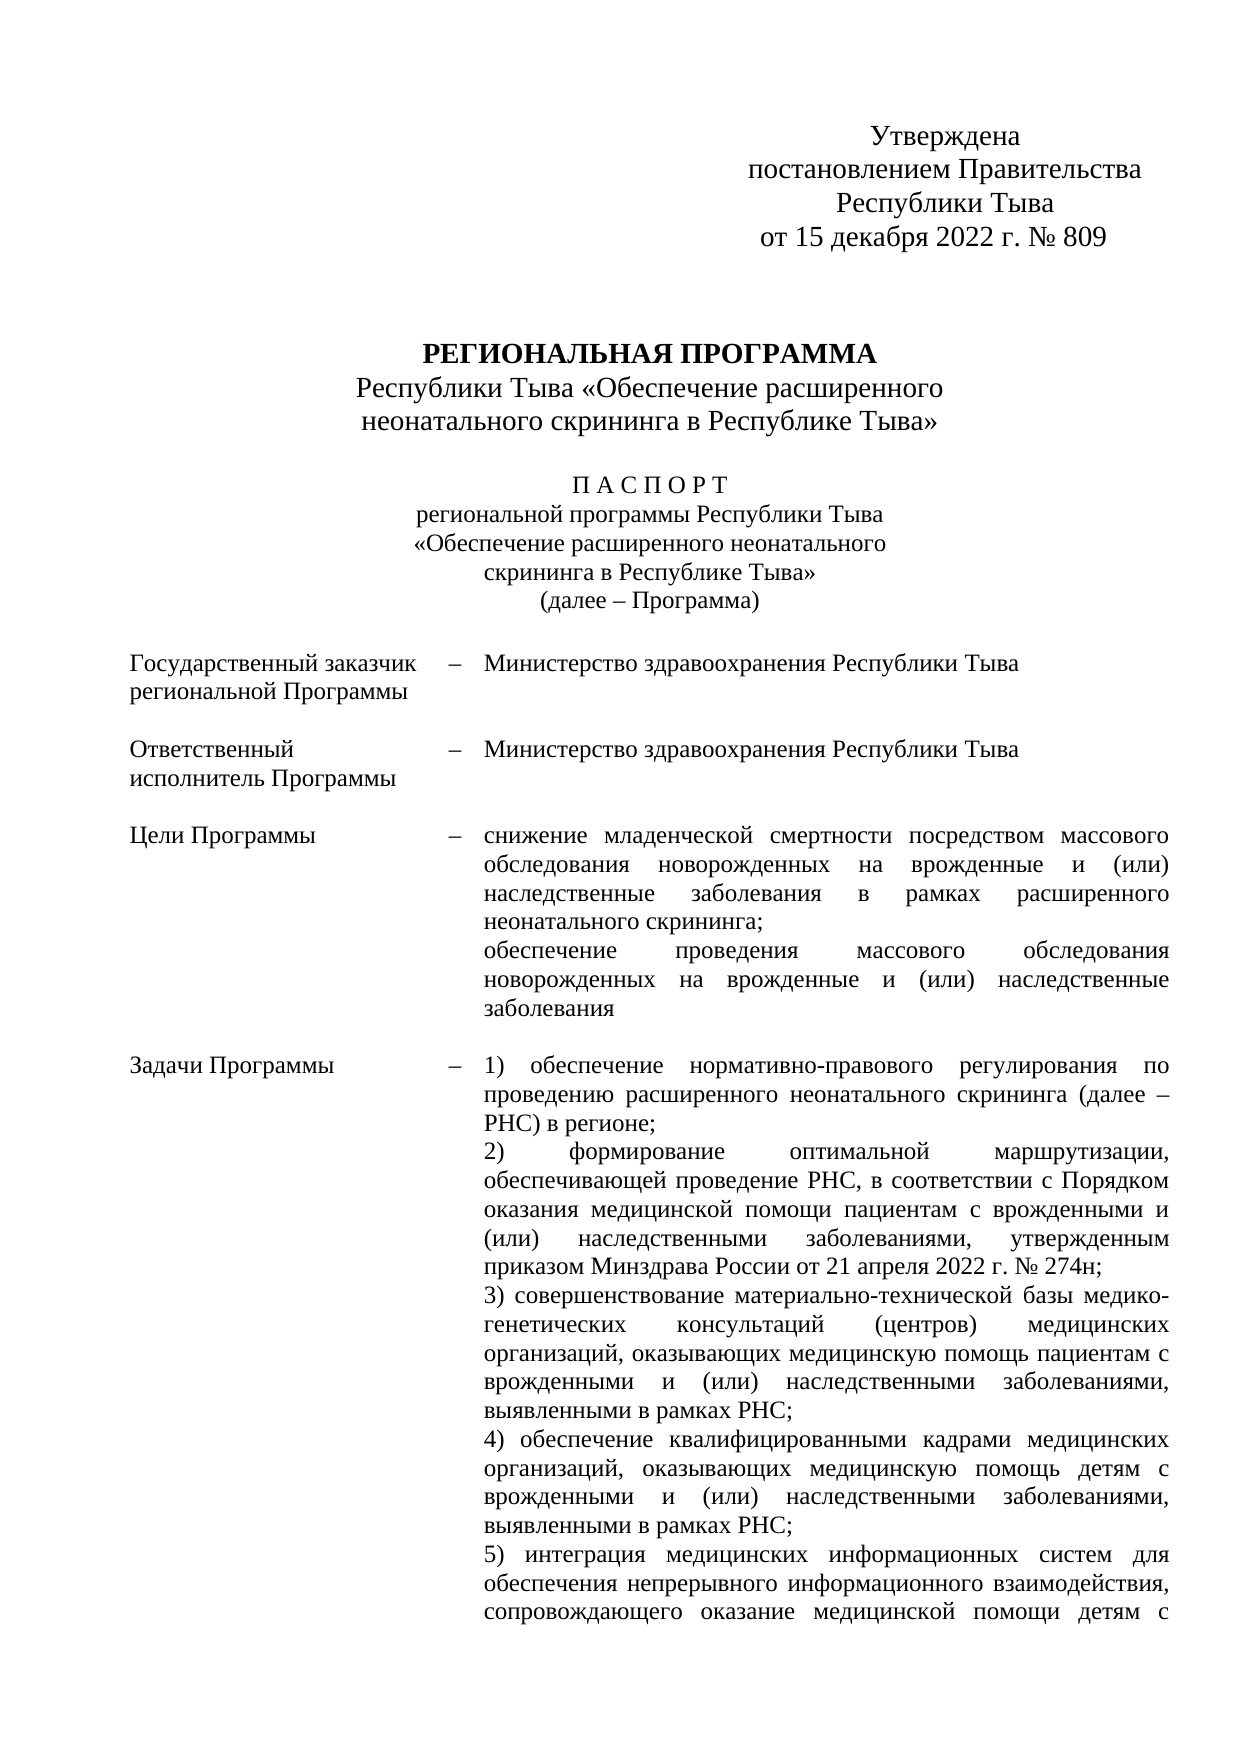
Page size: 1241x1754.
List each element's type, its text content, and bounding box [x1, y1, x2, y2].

text Республики Тыва [709, 185, 1181, 219]
table_cell Задачи Программы [118, 1050, 428, 1625]
text региональной программы Республики Тыва [118, 499, 1181, 528]
text «Обеспечение расширенного неонатального [118, 528, 1181, 557]
text скрининга в Республике Тыва» [118, 557, 1181, 585]
text от 15 декабря 2022 г. № 809 [561, 219, 1181, 252]
text неонатального скрининга в Республике Тыва» [118, 403, 1181, 437]
table_header – [428, 648, 472, 734]
text постановлением Правительства [709, 152, 1181, 185]
table_cell – [428, 734, 472, 820]
table_cell – [428, 1050, 472, 1625]
table_cell снижение младенческой смертности посредством массового обследования новорожденных на врожденные и (или) наследственные заболевания в рамках расширенного неонатального скрининга; обеспечение проведения массового обследования новорожденных на врожденные и (или) наследственные заболевания [472, 820, 1181, 1050]
text (далее – Программа) [118, 585, 1181, 614]
table_cell – [428, 820, 472, 1050]
table_header Министерство здравоохранения Республики Тыва [472, 648, 1181, 734]
table_cell Цели Программы [118, 820, 428, 1050]
text РЕГИОНАЛЬНАЯ ПРОГРАММА [118, 336, 1181, 370]
table_cell Министерство здравоохранения Республики Тыва [472, 734, 1181, 820]
text П А С П О Р Т [118, 470, 1181, 499]
text Республики Тыва «Обеспечение расширенного [118, 370, 1181, 403]
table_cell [472, 1050, 1181, 1625]
table_header Государственный заказчик региональной Программы [118, 648, 428, 734]
table_cell Ответственный исполнитель Программы [118, 734, 428, 820]
text Утверждена [709, 118, 1181, 152]
